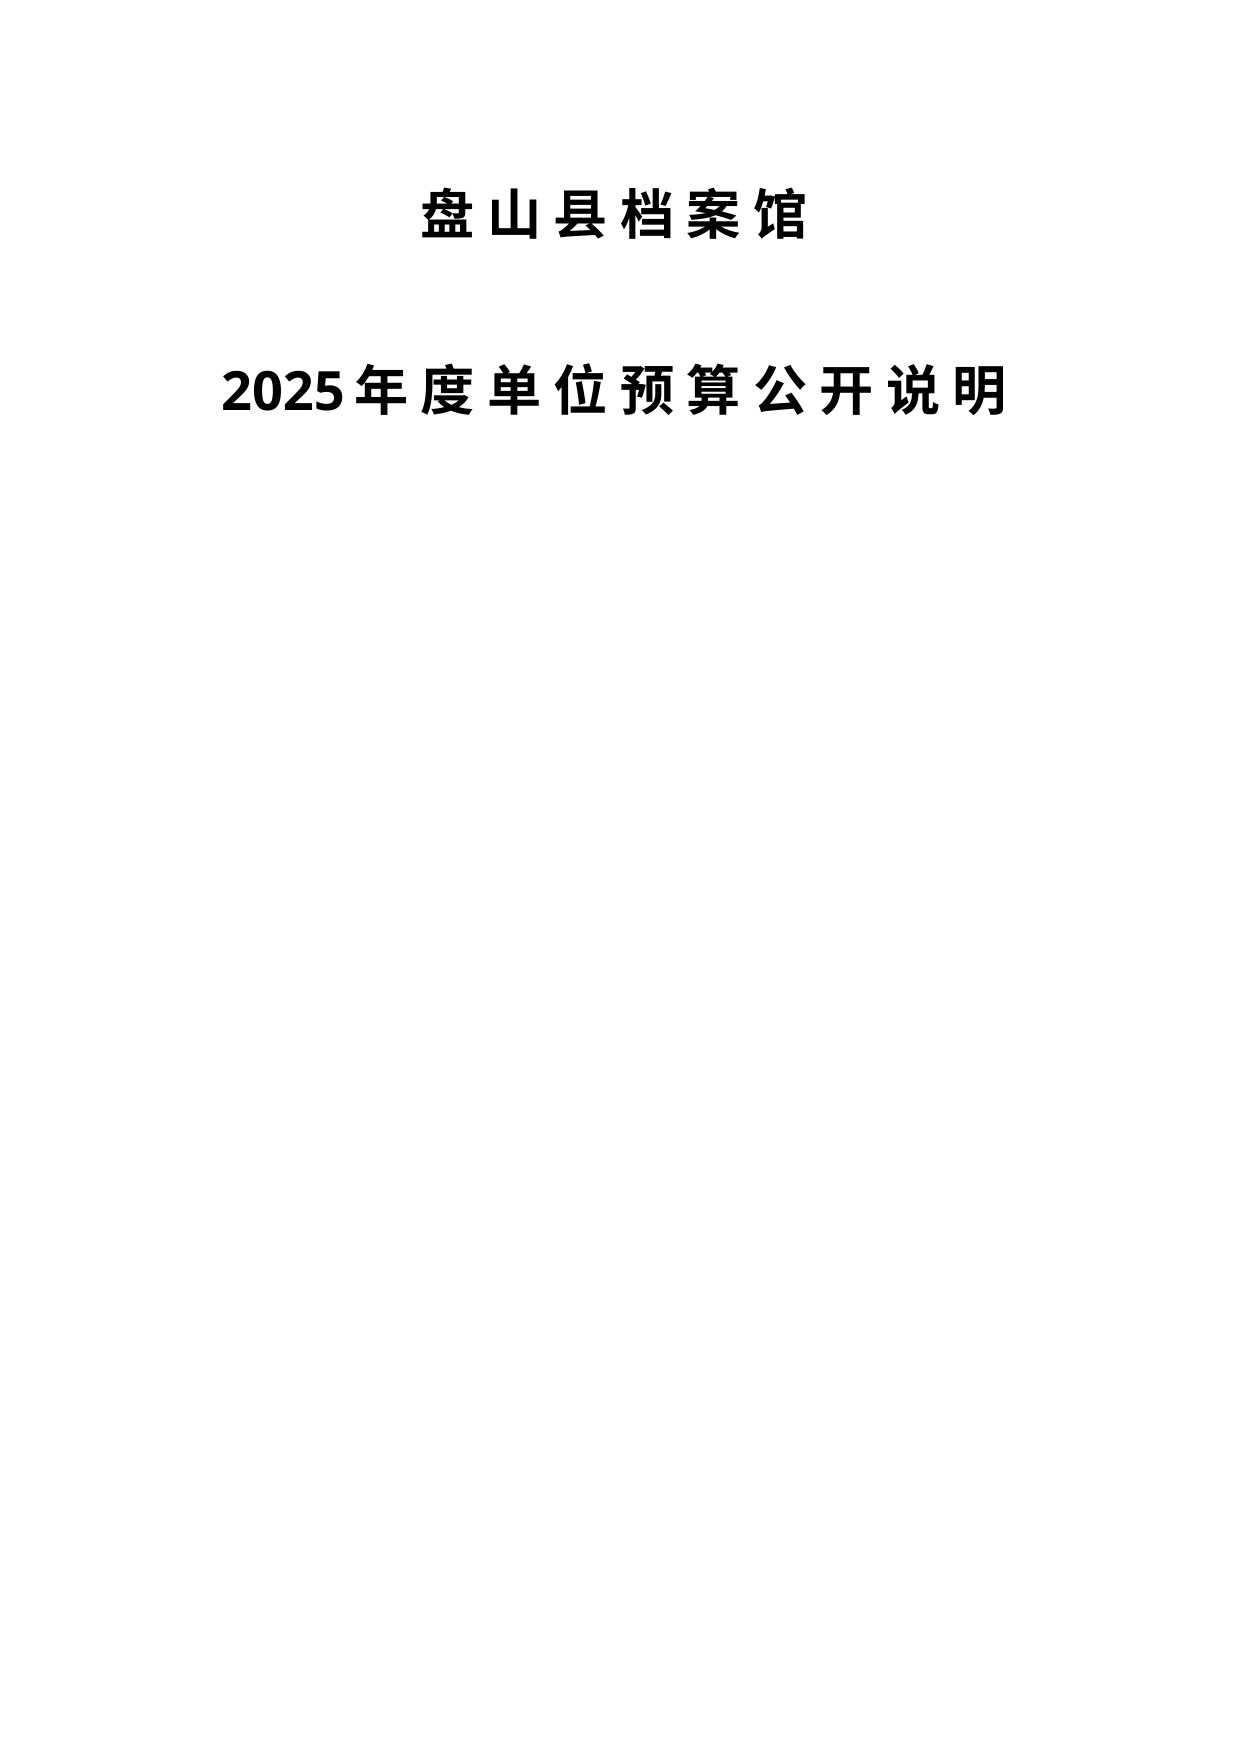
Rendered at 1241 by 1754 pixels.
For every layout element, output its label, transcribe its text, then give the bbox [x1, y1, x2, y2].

text 盘山县档案馆 [187, 162, 1053, 259]
text 2025年度单位预算公开说明 [187, 338, 1053, 435]
